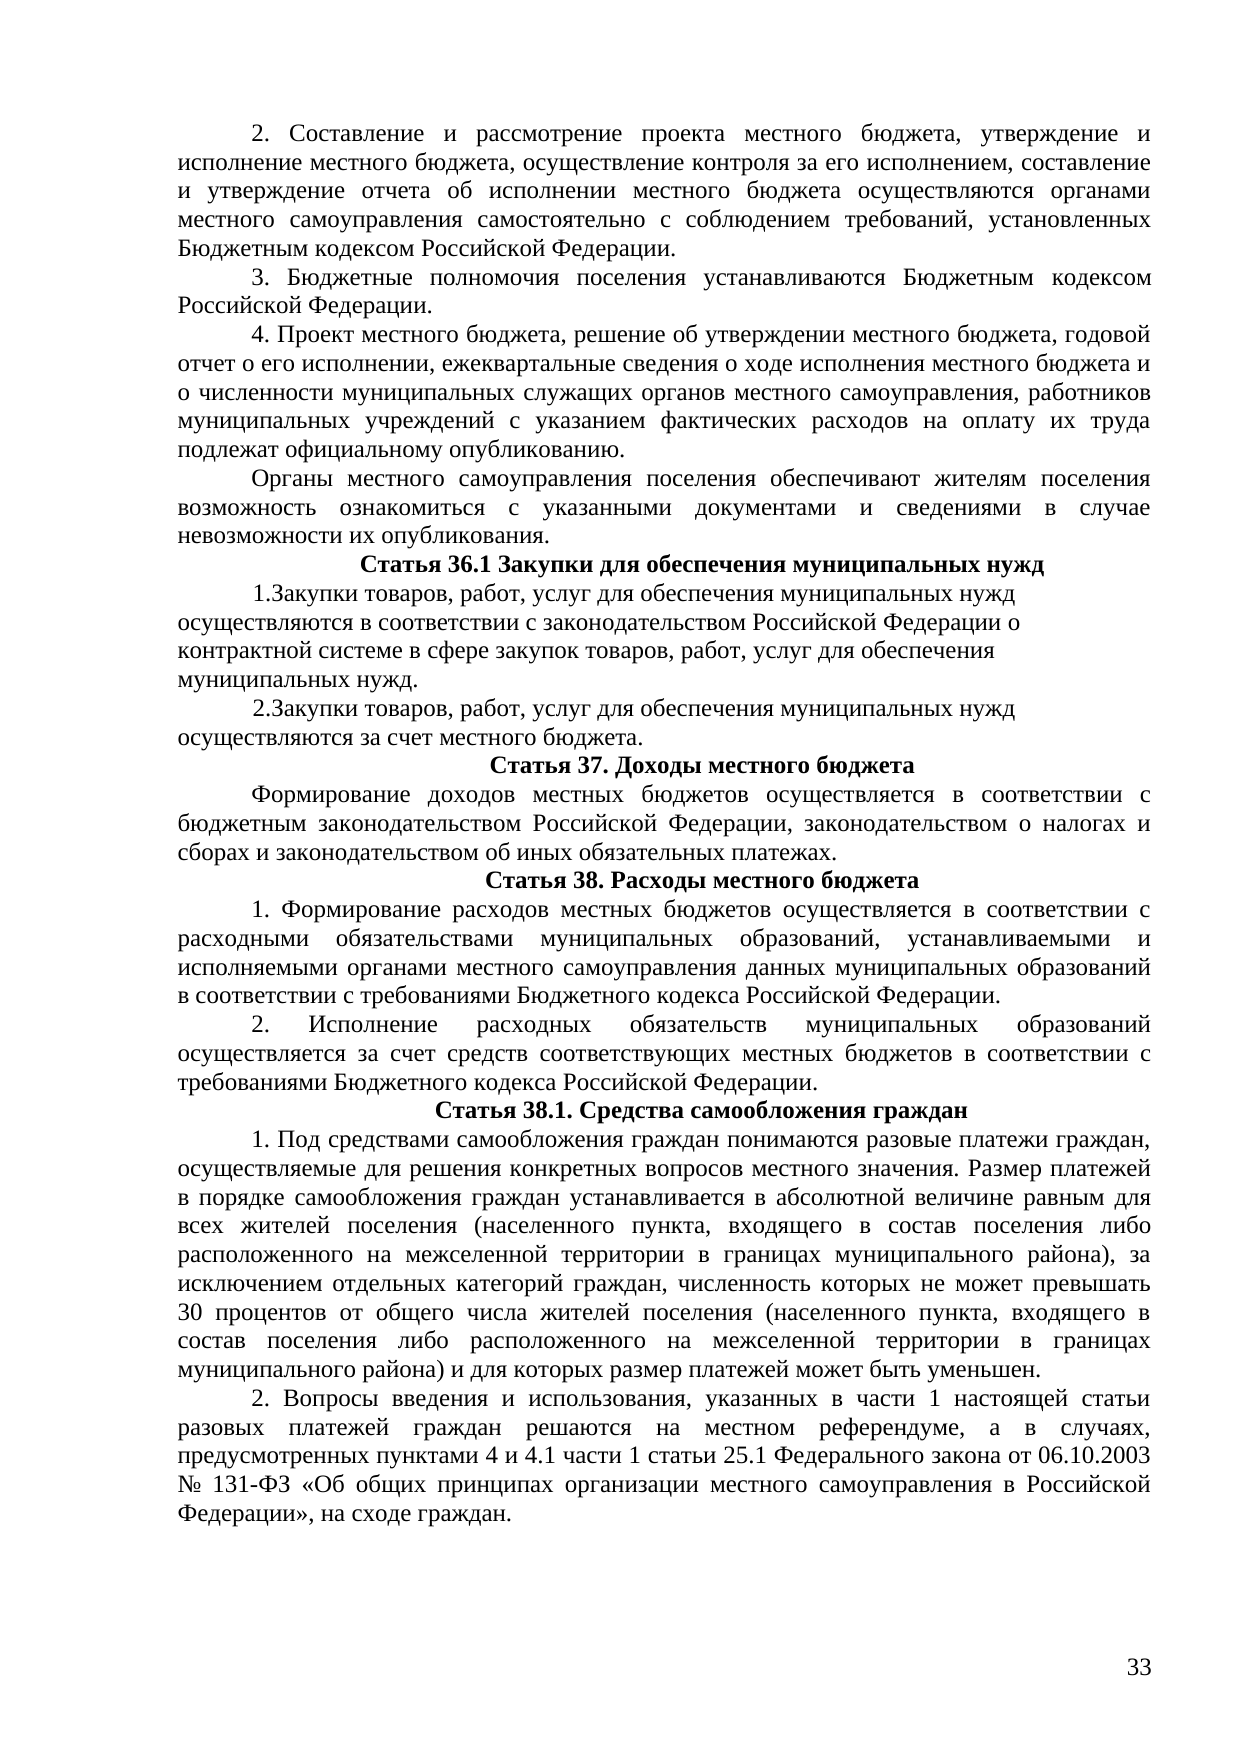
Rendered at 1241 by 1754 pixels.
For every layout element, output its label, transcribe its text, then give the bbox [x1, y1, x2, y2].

text 2.Закупки товаров, работ, услуг для обеспечения муниципальных нужд осуществляются за счет местного бюджета. [177, 693, 1152, 751]
text 2. Исполнение расходных обязательств муниципальных образований осуществляется за счет средств соответствующих местных бюджетов в соответствии с требованиями Бюджетного кодекса Российской Федерации. [177, 1009, 1152, 1096]
text 1.Закупки товаров, работ, услуг для обеспечения муниципальных нужд осуществляются в соответствии с законодательством Российской Федерации о контрактной системе в сфере закупок товаров, работ, услуг для обеспечения муниципальных нужд. [177, 578, 1152, 693]
text 2. Вопросы введения и использования, указанных в части 1 настоящей статьи разовых платежей граждан решаются на местном референдуме, а в случаях, предусмотренных пунктами 4 и 4.1 части 1 статьи 25.1 Федерального закона от 06.10.2003 № 131-ФЗ «Об общих принципах организации местного самоуправления в Российской Федерации», на сходе граждан. [177, 1383, 1152, 1527]
text Статья 37. Доходы местного бюджета [177, 751, 1152, 779]
text 4. Проект местного бюджета, решение об утверждении местного бюджета, годовой отчет о его исполнении, ежеквартальные сведения о ходе исполнения местного бюджета и о численности муниципальных служащих органов местного самоуправления, работников муниципальных учреждений с указанием фактических расходов на оплату их труда подлежат официальному опубликованию. [177, 319, 1152, 463]
text 1. Формирование расходов местных бюджетов осуществляется в соответствии с расходными обязательствами муниципальных образований, устанавливаемыми и исполняемыми органами местного самоуправления данных муниципальных образований в соответствии с требованиями Бюджетного кодекса Российской Федерации. [177, 894, 1152, 1009]
text Органы местного самоуправления поселения обеспечивают жителям поселения возможность ознакомиться с указанными документами и сведениями в случае невозможности их опубликования. [177, 463, 1152, 549]
text Формирование доходов местных бюджетов осуществляется в соответствии с бюджетным законодательством Российской Федерации, законодательством о налогах и сборах и законодательством об иных обязательных платежах. [177, 779, 1152, 866]
text 1. Под средствами самообложения граждан понимаются разовые платежи граждан, осуществляемые для решения конкретных вопросов местного значения. Размер платежей в порядке самообложения граждан устанавливается в абсолютной величине равным для всех жителей поселения (населенного пункта, входящего в состав поселения либо расположенного на межселенной территории в границах муниципального района), за исключением отдельных категорий граждан, численность которых не может превышать 30 процентов от общего числа жителей поселения (населенного пункта, входящего в состав поселения либо расположенного на межселенной территории в границах муниципального района) и для которых размер платежей может быть уменьшен. [177, 1124, 1152, 1383]
text Статья 38.1. Средства самообложения граждан [177, 1096, 1152, 1124]
text Статья 38. Расходы местного бюджета [177, 866, 1152, 894]
text 2. Составление и рассмотрение проекта местного бюджета, утверждение и исполнение местного бюджета, осуществление контроля за его исполнением, составление и утверждение отчета об исполнении местного бюджета осуществляются органами местного самоуправления самостоятельно с соблюдением требований, установленных Бюджетным кодексом Российской Федерации. [177, 118, 1152, 262]
text 3. Бюджетные полномочия поселения устанавливаются Бюджетным кодексом Российской Федерации. [177, 262, 1152, 319]
text Статья 36.1 Закупки для обеспечения муниципальных нужд [177, 549, 1152, 578]
